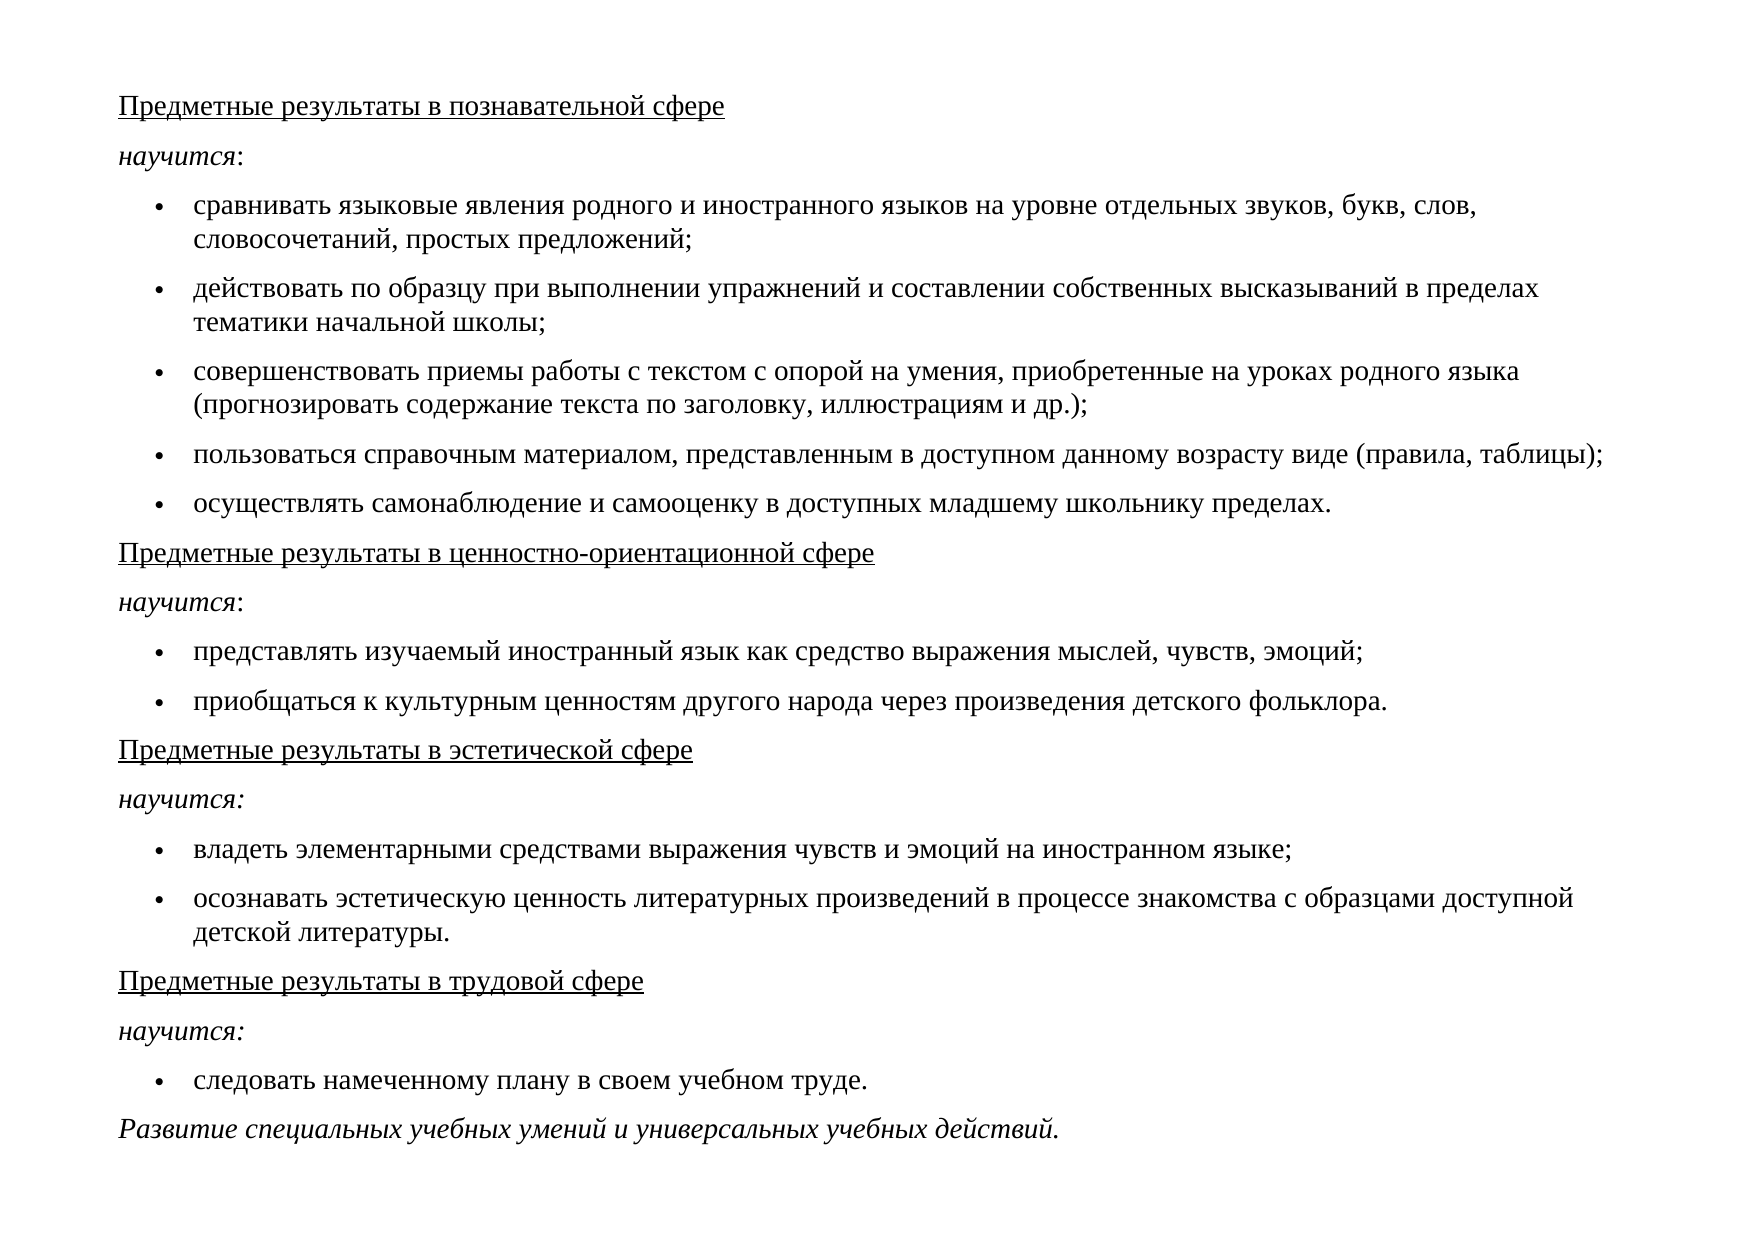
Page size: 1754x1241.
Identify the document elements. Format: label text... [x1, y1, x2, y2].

list пользоваться справочным материалом, представленным в доступном данному возрасту виде (правила, таблицы); [156, 436, 1636, 469]
text научится: [118, 1013, 1636, 1046]
list сравнивать языковые явления родного и иностранного языков на уровне отдельных звуков, букв, слов, словосочетаний, простых предложений; [156, 187, 1636, 254]
list осуществлять самонаблюдение и самооценку в доступных младшему школьнику пределах. [156, 485, 1636, 519]
list осознавать эстетическую ценность литературных произведений в процессе знакомства с образцами доступной детской литературы. [156, 880, 1636, 947]
list действовать по образцу при выполнении упражнений и составлении собственных высказываний в пределах тематики начальной школы; [156, 270, 1636, 337]
text научится: [118, 138, 1636, 171]
list приобщаться к культурным ценностям другого народа через произведения детского фольклора. [156, 683, 1636, 716]
text Предметные результаты в эстетической сфере [118, 732, 1636, 766]
text научится: [118, 782, 1636, 815]
text Предметные результаты в трудовой сфере [118, 963, 1636, 997]
list представлять изучаемый иностранный язык как средство выражения мыслей, чувств, эмоций; [156, 633, 1636, 667]
list совершенствовать приемы работы с текстом с опорой на умения, приобретенные на уроках родного языка (прогнозировать содержание текста по заголовку, иллюстрациям и др.); [156, 353, 1636, 420]
list владеть элементарными средствами выражения чувств и эмоций на иностранном языке; [156, 831, 1636, 864]
text Развитие специальных учебных умений и универсальных учебных действий. [118, 1111, 1636, 1145]
text Предметные результаты в ценностно-ориентационной сфере [118, 535, 1636, 568]
list следовать намеченному плану в своем учебном труде. [156, 1062, 1636, 1096]
text Предметные результаты в познавательной сфере [118, 88, 1636, 122]
text научится: [118, 584, 1636, 618]
